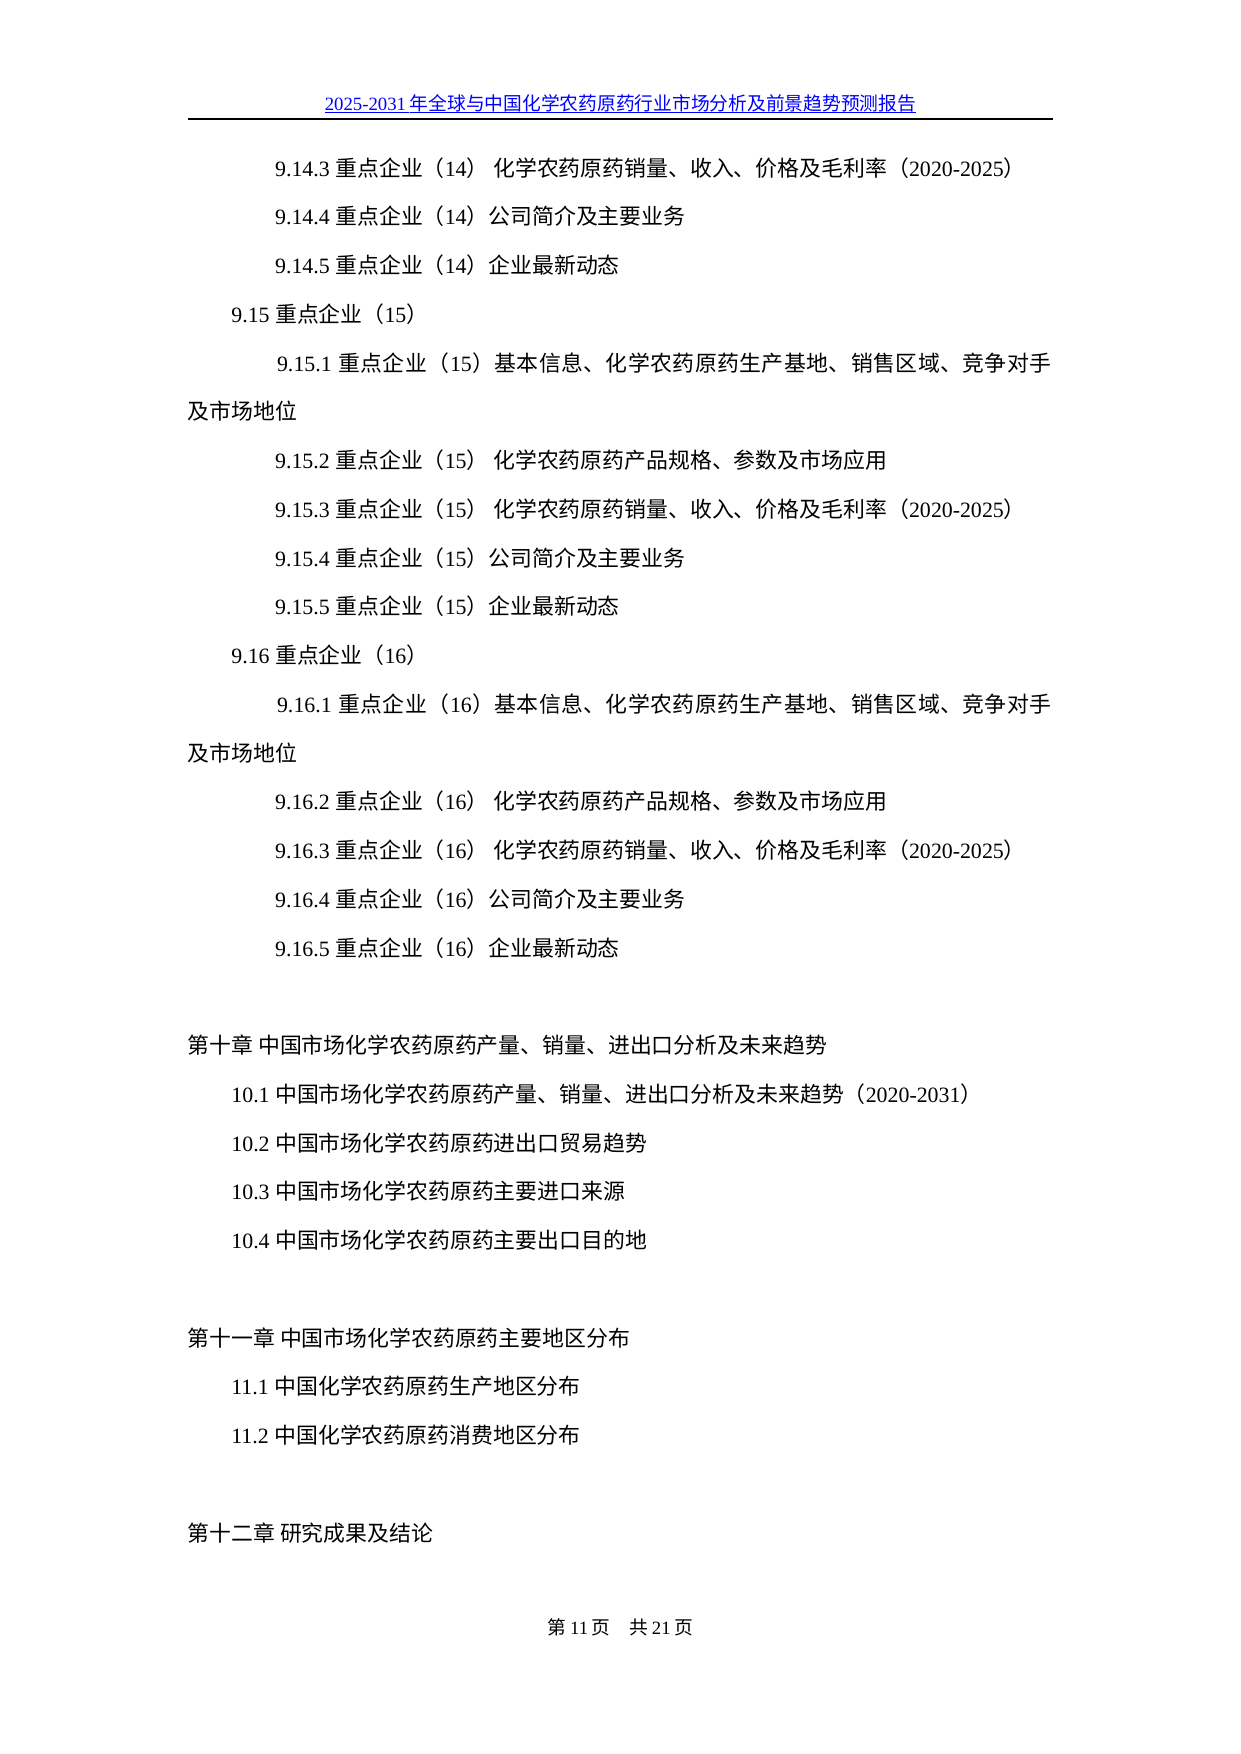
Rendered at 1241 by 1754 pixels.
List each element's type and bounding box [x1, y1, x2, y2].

text [187, 150, 1053, 1548]
